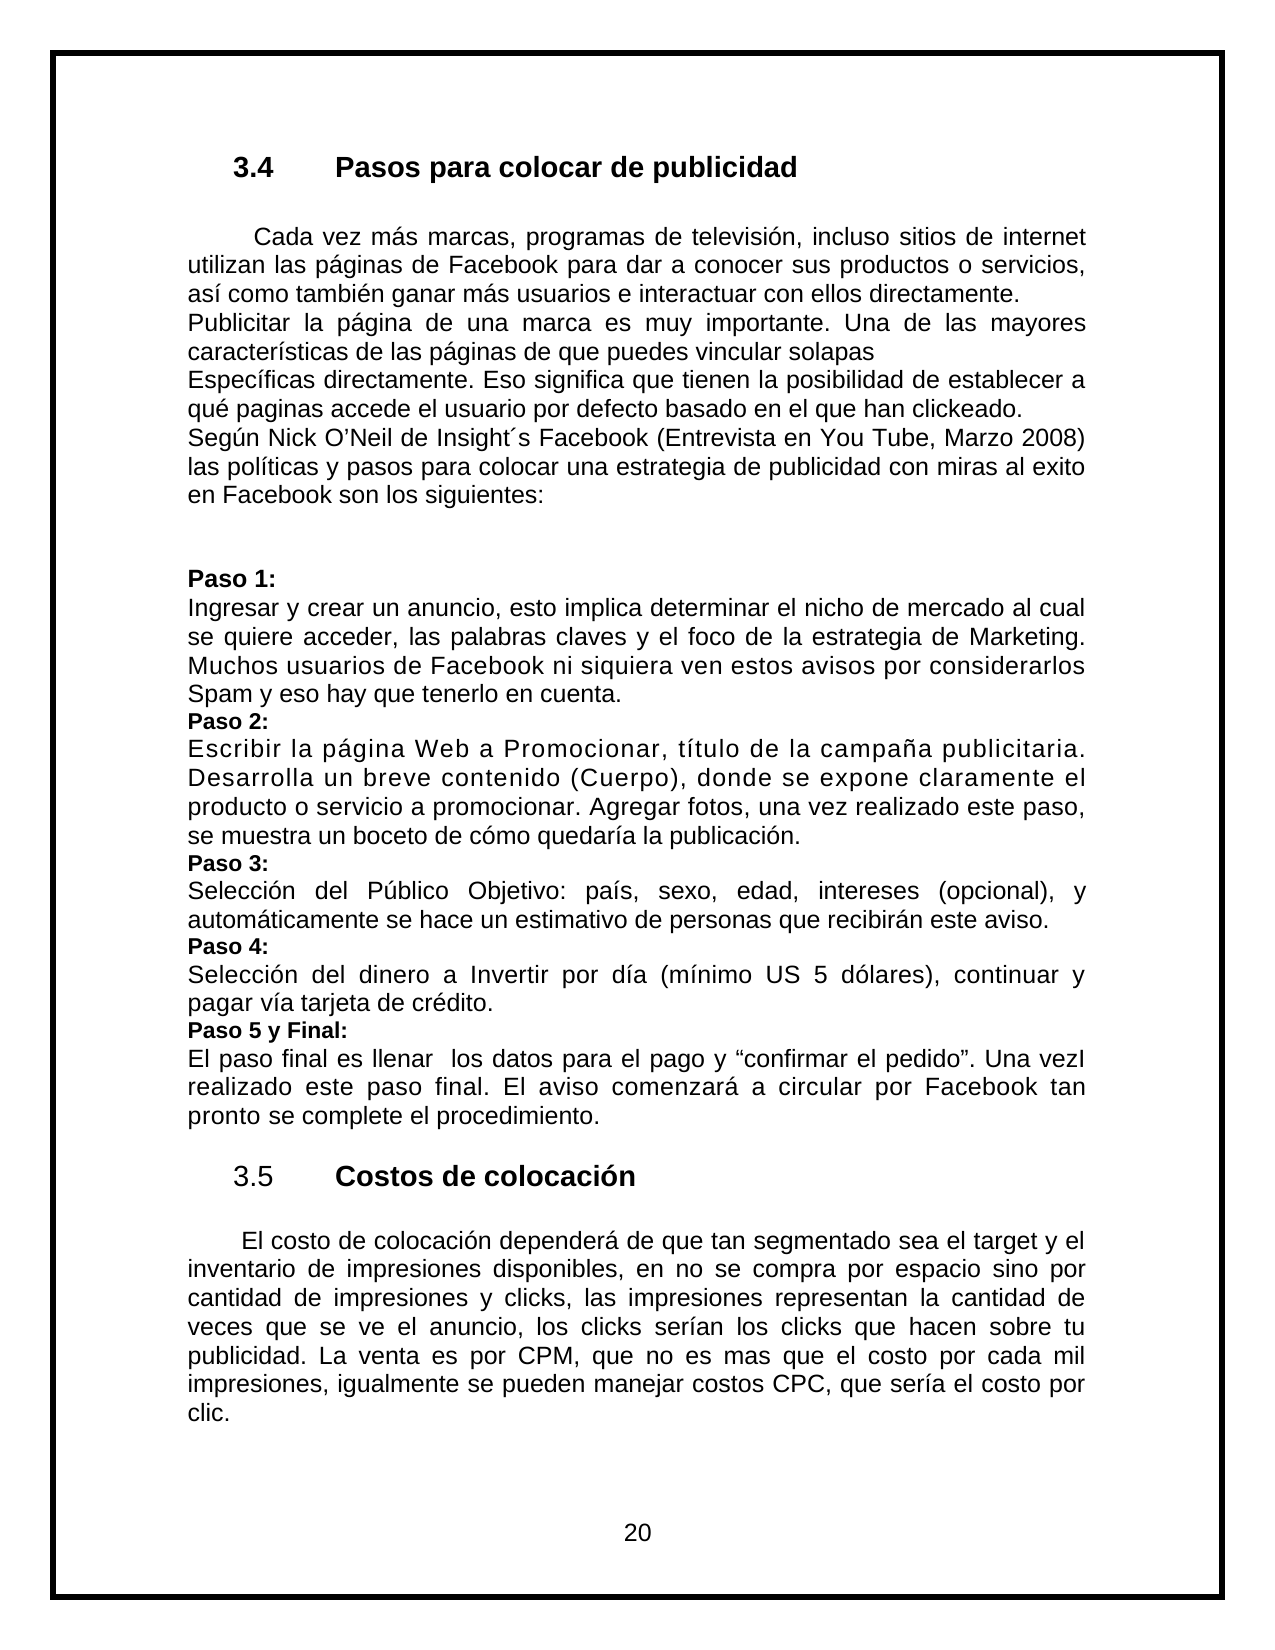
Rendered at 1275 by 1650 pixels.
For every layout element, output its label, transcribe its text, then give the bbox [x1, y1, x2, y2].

text Publicitar la página de una marca es muy importante. Una de las mayores características de las páginas de que puedes vincular solapas [187, 308, 1087, 366]
text Paso 5 y Final: [187, 1017, 1087, 1043]
text Paso 1: [187, 564, 1087, 593]
text Paso 2: [187, 708, 1087, 734]
text Específicas directamente. Eso significa que tienen la posibilidad de establecer a qué paginas accede el usuario por defecto basado en el que han clickeado. [187, 366, 1087, 423]
text Paso 3: [187, 849, 1087, 876]
text Cada vez más marcas, programas de televisión, incluso sitios de internet utilizan las páginas de Facebook para dar a conocer sus productos o servicios, así como también ganar más usuarios e interactuar con ellos directamente. [187, 222, 1087, 308]
text Paso 4: [187, 933, 1087, 960]
text El costo de colocación dependerá de que tan segmentado sea el target y el inventario de impresiones disponibles, en no se compra por espacio sino por cantidad de impresiones y clicks, las impresiones representan la cantidad de veces que se ve el anuncio, los clicks serían los clicks que hacen sobre tu publicidad. La venta es por CPM, que no es mas que el costo por cada mil impresiones, igualmente se pueden manejar costos CPC, que sería el costo por clic. [187, 1226, 1087, 1427]
text El paso final es llenar los datos para el pago y “confirmar el pedido”. Una vezI realizado este paso final. El aviso comenzará a circular por Facebook tan pronto se complete el procedimiento. [187, 1043, 1087, 1130]
list Costos de colocación [233, 1158, 1087, 1192]
text Selección del Público Objetivo: país, sexo, edad, intereses (opcional), y automáticamente se hace un estimativo de personas que recibirán este aviso. [187, 876, 1087, 933]
text Ingresar y crear un anuncio, esto implica determinar el nicho de mercado al cual se quiere acceder, las palabras claves y el foco de la estrategia de Marketing. Muchos usuarios de Facebook ni siquiera ven estos avisos por considerarlos Spam y eso hay que tenerlo en cuenta. [187, 593, 1087, 708]
text Según Nick O’Neil de Insight´s Facebook (Entrevista en You Tube, Marzo 2008) las políticas y pasos para colocar una estrategia de publicidad con miras al exito en Facebook son los siguientes: [187, 423, 1087, 509]
text Escribir la página Web a Promocionar, título de la campaña publicitaria. Desarrolla un breve contenido (Cuerpo), donde se expone claramente el producto o servicio a promocionar. Agregar fotos, una vez realizado este paso, se muestra un boceto de cómo quedaría la publicación. [187, 734, 1087, 849]
text Selección del dinero a Invertir por día (mínimo US 5 dólares), continuar y pagar vía tarjeta de crédito. [187, 960, 1087, 1017]
list Pasos para colocar de publicidad [233, 150, 1087, 183]
